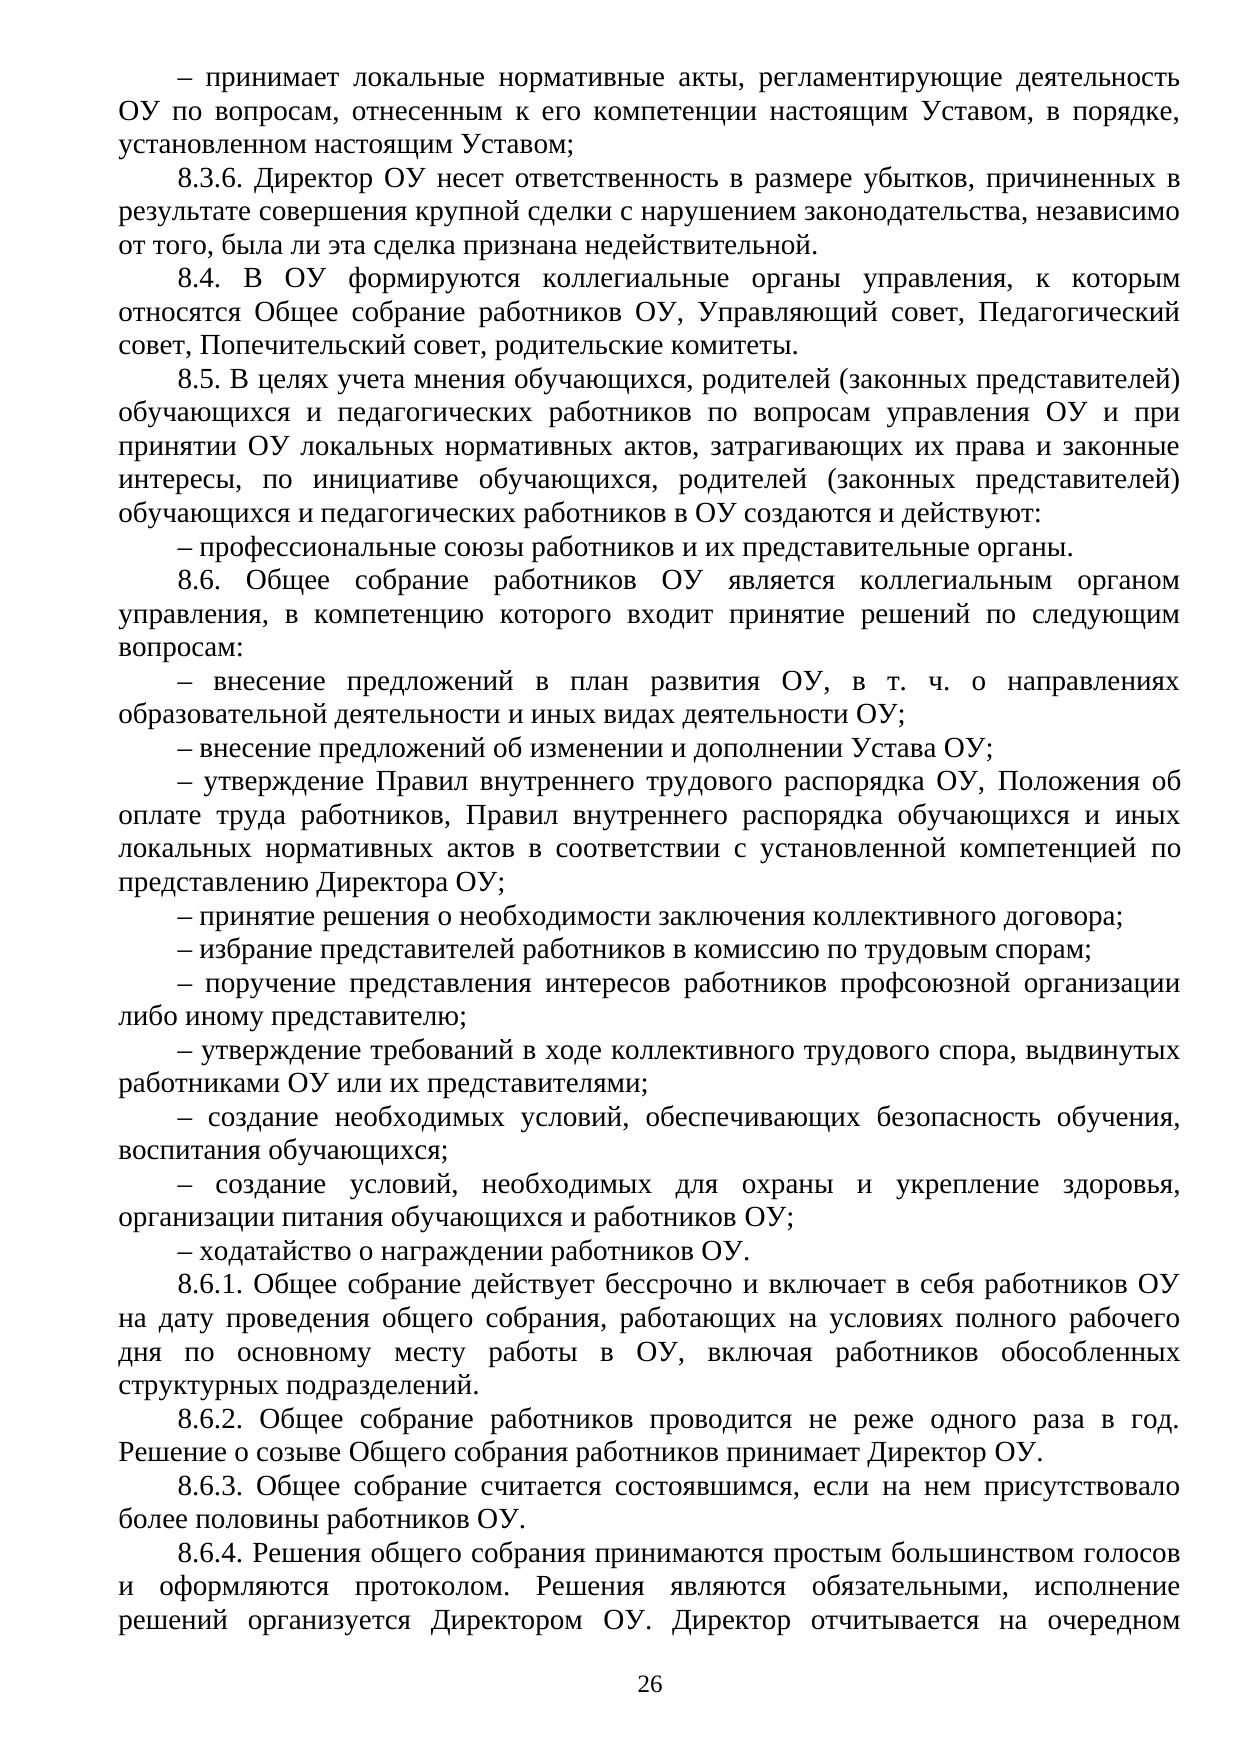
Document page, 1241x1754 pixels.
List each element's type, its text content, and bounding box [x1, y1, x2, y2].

text 8.3.6. Директор ОУ несет ответственность в размере убытков, причиненных в результате совершения крупной сделки с нарушением законодательства, независимо от того, была ли эта сделка признана недействительной. [118, 160, 1181, 260]
text – создание необходимых условий, обеспечивающих безопасность обучения, воспитания обучающихся; [118, 1099, 1181, 1166]
text – утверждение Правил внутреннего трудового распорядка ОУ, Положения об оплате труда работников, Правил внутреннего распорядка обучающихся и иных локальных нормативных актов в соответствии с установленной компетенцией по представлению Директора ОУ; [118, 763, 1181, 898]
text – принимает локальные нормативные акты, регламентирующие деятельность ОУ по вопросам, отнесенным к его компетенции настоящим Уставом, в порядке, установленном настоящим Уставом; [118, 59, 1181, 160]
text – утверждение требований в ходе коллективного трудового спора, выдвинутых работниками ОУ или их представителями; [118, 1032, 1181, 1099]
text 8.5. В целях учета мнения обучающихся, родителей (законных представителей) обучающихся и педагогических работников по вопросам управления ОУ и при принятии ОУ локальных нормативных актов, затрагивающих их права и законные интересы, по инициативе обучающихся, родителей (законных представителей) обучающихся и педагогических работников в ОУ создаются и действуют: [118, 361, 1181, 529]
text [118, 1535, 1181, 1636]
text – избрание представителей работников в комиссию по трудовым спорам; [118, 931, 1181, 965]
text 8.6.3. Общее собрание считается состоявшимся, если на нем присутствовало более половины работников ОУ. [118, 1468, 1181, 1535]
text 8.4. В ОУ формируются коллегиальные органы управления, к которым относятся Общее собрание работников ОУ, Управляющий совет, Педагогический совет, Попечительский совет, родительские комитеты. [118, 260, 1181, 361]
text – внесение предложений об изменении и дополнении Устава ОУ; [118, 730, 1181, 763]
text – создание условий, необходимых для охраны и укрепление здоровья, организации питания обучающихся и работников ОУ; [118, 1166, 1181, 1233]
text – ходатайство о награждении работников ОУ. [118, 1233, 1181, 1267]
text 8.6.2. Общее собрание работников проводится не реже одного раза в год. Решение о созыве Общего собрания работников принимает Директор ОУ. [118, 1401, 1181, 1468]
text – внесение предложений в план развития ОУ, в т. ч. о направлениях образовательной деятельности и иных видах деятельности ОУ; [118, 663, 1181, 730]
text 8.6.1. Общее собрание действует бессрочно и включает в себя работников ОУ на дату проведения общего собрания, работающих на условиях полного рабочего дня по основному месту работы в ОУ, включая работников обособленных структурных подразделений. [118, 1267, 1181, 1401]
text – принятие решения о необходимости заключения коллективного договора; [118, 898, 1181, 931]
text – поручение представления интересов работников профсоюзной организации либо иному представителю; [118, 965, 1181, 1032]
text – профессиональные союзы работников и их представительные органы. [118, 529, 1181, 562]
text 8.6. Общее собрание работников ОУ является коллегиальным органом управления, в компетенцию которого входит принятие решений по следующим вопросам: [118, 562, 1181, 663]
